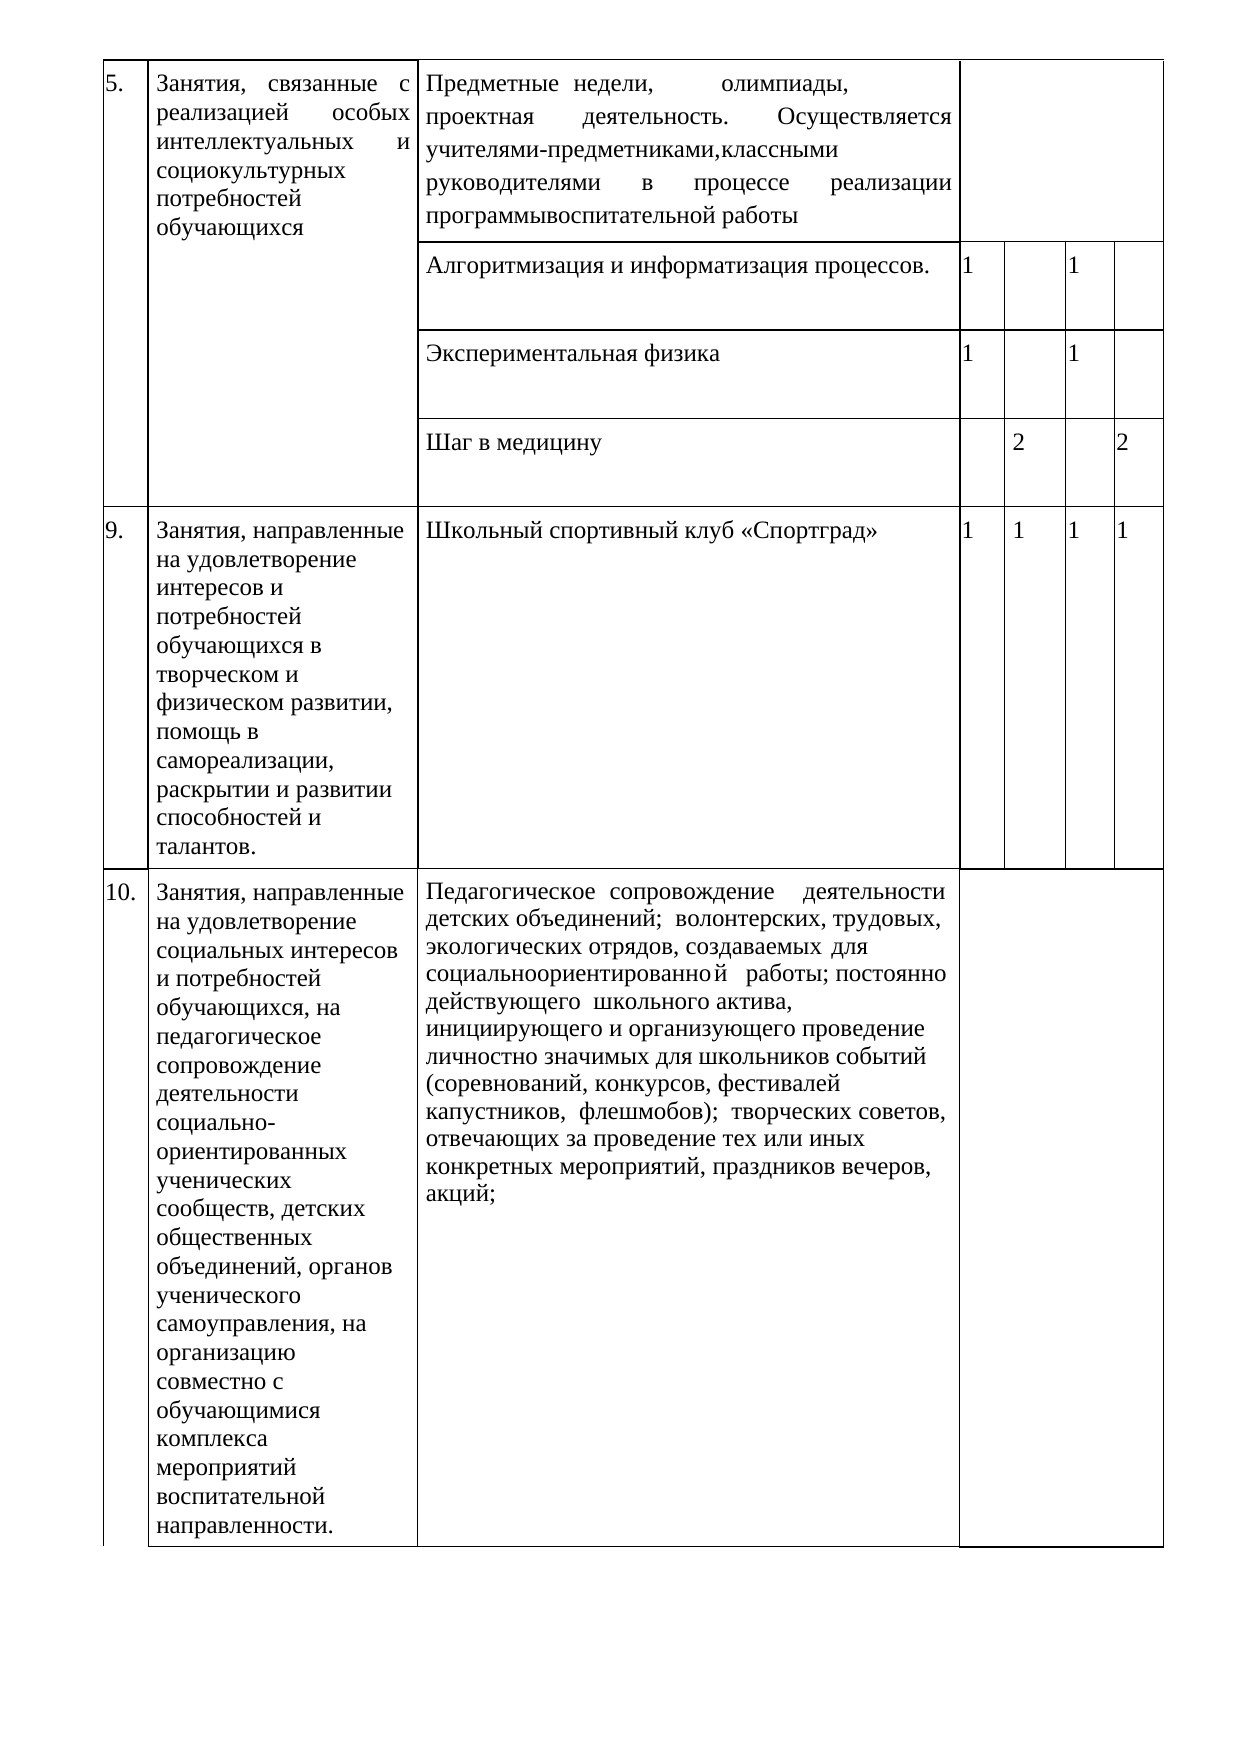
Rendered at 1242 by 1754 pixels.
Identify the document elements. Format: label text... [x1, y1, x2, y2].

table_cell Занятия, направленные на удовлетворение социальных интересов и потребностей обучающихся, на педагогическое сопровождение деятельности социально- ориентированных ученических сообществ, детских общественных объединений, органов ученического самоуправления, на организацию совместно с обучающимися комплекса мероприятий воспитательной направленности. [149, 869, 417, 1546]
table_cell Предметные недели, олимпиады, проектная деятельность. Осуществляется учителями-предметниками, классными руководителями в процессе реализации программывоспитательной работы [419, 60, 960, 241]
table_cell Экспериментальная физика [419, 331, 959, 417]
table_cell Школьный спортивный клуб «Спортград» [419, 507, 959, 868]
table_cell [1115, 242, 1163, 329]
table_cell Занятия, связанные с реализацией особых интеллектуальных и социокультурных потребностей обучающихся [149, 61, 417, 506]
table_cell [1005, 331, 1065, 417]
table_cell [1066, 419, 1114, 506]
table_cell [961, 419, 1004, 506]
table_cell [104, 507, 147, 868]
table_cell Алгоритмизация и информатизация процессов. [419, 243, 959, 329]
table_cell 2 [1005, 419, 1065, 506]
table_cell 1 [1005, 507, 1065, 868]
table_cell [961, 60, 1163, 241]
table_cell Занятия, направленные на удовлетворение интересов и потребностей обучающихся в творческом и физическом развитии, помощь в самореализации, раскрытии и развитии способностей и талантов. [149, 507, 417, 868]
table_cell 1 [1115, 507, 1163, 868]
table_cell 1 [961, 242, 1004, 329]
table_cell 1 [961, 507, 1004, 868]
table_cell [104, 61, 147, 506]
table_cell 1 [1066, 242, 1114, 329]
table_cell 1 [1066, 507, 1114, 868]
table_cell [1115, 331, 1163, 417]
table_cell 1 [1066, 331, 1114, 417]
table_cell [1005, 242, 1065, 329]
table_cell 2 [1115, 419, 1163, 506]
table_cell [104, 870, 148, 1546]
table_cell Педагогическое сопровождение деятельности детских объединений; волонтерских, трудовых, экологических отрядов, создаваемых для социальноориентированной работы; постоянно действующего школьного актива, инициирующего и организующего проведение личностно значимых для школьников событий (соревнований, конкурсов, фестивалей капустников, флешмобов); творческих советов, отвечающих за проведение тех или иных конкретных мероприятий, праздников вечеров, акций; [418, 869, 959, 1546]
table_cell 1 [961, 331, 1004, 417]
table_cell [960, 870, 1163, 1546]
table_cell Шаг в медицину [419, 419, 959, 506]
